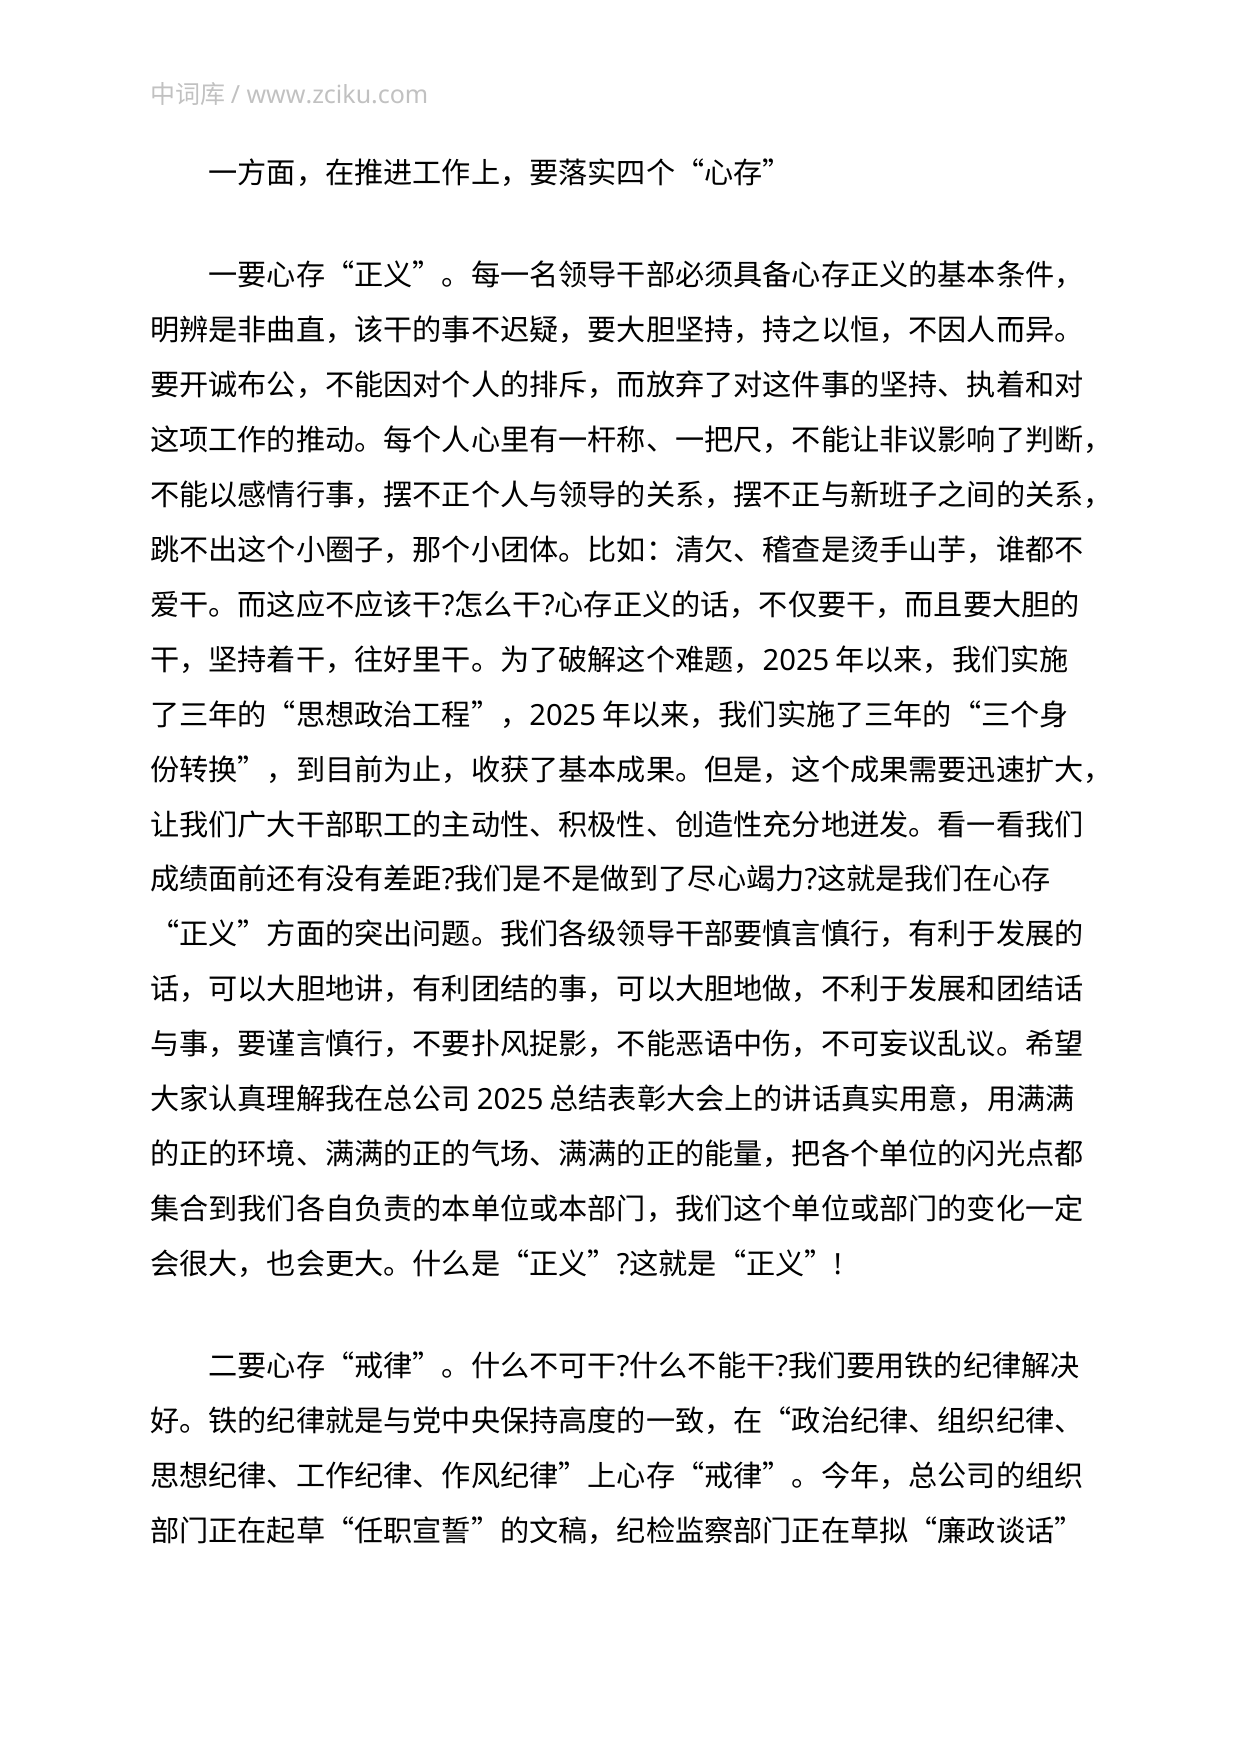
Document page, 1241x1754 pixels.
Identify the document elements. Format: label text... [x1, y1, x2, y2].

text 一要心存“正义”。每一名领导干部必须具备心存正义的基本条件，明辨是非曲直，该干的事不迟疑，要大胆坚持，持之以恒，不因人而异。要开诚布公，不能因对个人的排斥，而放弃了对这件事的坚持、执着和对这项工作的推动。每个人心里有一杆称、一把尺，不能让非议影响了判断，不能以感情行事，摆不正个人与领导的关系，摆不正与新班子之间的关系，跳不出这个小圈子，那个小团体。比如：清欠、稽查是烫手山芋，谁都不爱干。而这应不应该干?怎么干?心存正义的话，不仅要干，而且要大胆的干，坚持着干，往好里干。为了破解这个难题，2025年以来，我们实施了三年的“思想政治工程”，2025年以来，我们实施了三年的“三个身份转换”，到目前为止，收获了基本成果。但是，这个成果需要迅速扩大，让我们广大干部职工的主动性、积极性、创造性充分地迸发。看一看我们成绩面前还有没有差距?我们是不是做到了尽心竭力?这就是我们在心存“正义”方面的突出问题。我们各级领导干部要慎言慎行，有利于发展的话，可以大胆地讲，有利团结的事，可以大胆地做，不利于发展和团结话与事，要谨言慎行，不要扑风捉影，不能恶语中伤，不可妄议乱议。希望大家认真理解我在总公司2025总结表彰大会上的讲话真实用意，用满满的正的环境、满满的正的气场、满满的正的能量，把各个单位的闪光点都集合到我们各自负责的本单位或本部门，我们这个单位或部门的变化一定会很大，也会更大。什么是“正义”?这就是“正义”! [150, 252, 1090, 1283]
text 一方面，在推进工作上，要落实四个“心存” [150, 150, 1090, 192]
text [150, 1342, 1090, 1549]
